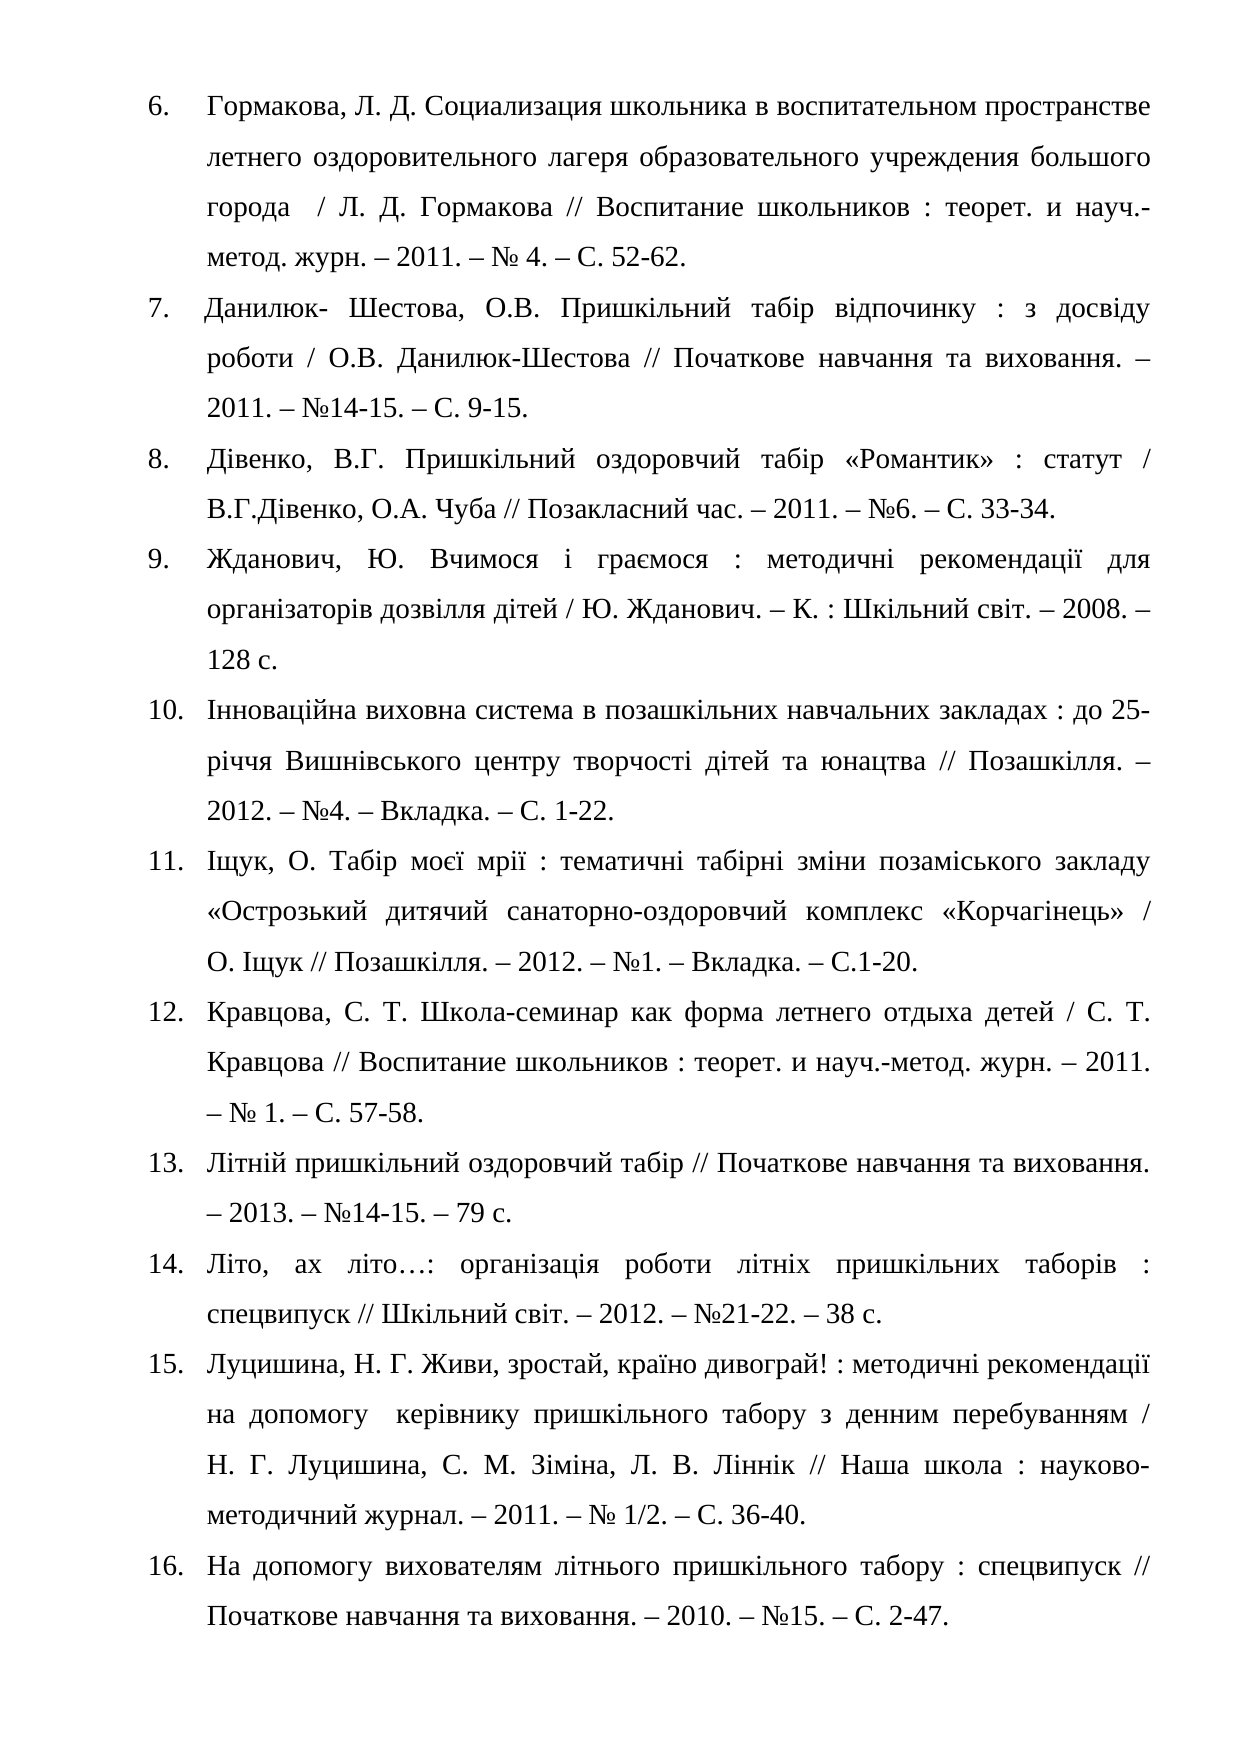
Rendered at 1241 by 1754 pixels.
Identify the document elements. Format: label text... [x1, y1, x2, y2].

list На допомогу вихователям літнього пришкільного табору : спецвипуск // Початкове навчання та виховання. – 2010. – №15. – С. 2-47. [148, 1548, 1152, 1631]
list Кравцова, С. Т. Школа-семинар как форма летнего отдыха детей / С. Т. Кравцова // Воспитание школьников : теорет. и науч.-метод. журн. – 2011. – № 1. – С. 57-58. [148, 994, 1152, 1128]
list Жданович, Ю. Вчимося і граємося : методичні рекомендації для організаторів дозвілля дітей / Ю. Жданович. – К. : Шкільний світ. – 2008. – 128 с. [148, 541, 1152, 676]
list Інноваційна виховна система в позашкільних навчальних закладах : до 25-річчя Вишнівського центру творчості дітей та юнацтва // Позашкілля. – 2012. – №4. – Вкладка. – С. 1-22. [148, 692, 1152, 826]
list Данилюк- Шестова, О.В. Пришкільний табір відпочинку : з досвіду роботи / О.В. Данилюк-Шестова // Початкове навчання та виховання. – 2011. – №14-15. – С. 9-15. [148, 290, 1152, 424]
list Луцишина, Н. Г. Живи, зростай, країно дивограй! : методичні рекомендації на допомогу керівнику пришкільного табору з денним перебуванням / Н. Г. Луцишина, С. М. Зіміна, Л. В. Ліннік // Наша школа : науково-методичний журнал. – 2011. – № 1/2. – С. 36-40. [148, 1346, 1152, 1531]
list Іщук, О. Табір моєї мрії : тематичні табірні зміни позаміського закладу «Острозький дитячий санаторно-оздоровчий комплекс «Корчагінець» / О. Іщук // Позашкілля. – 2012. – №1. – Вкладка. – С.1-20. [148, 843, 1152, 977]
list Гормакова, Л. Д. Социализация школьника в воспитательном пространстве летнего оздоровительного лагеря образовательного учреждения большого города / Л. Д. Гормакова // Воспитание школьников : теорет. и науч.-метод. журн. – 2011. – № 4. – С. 52-62. [148, 88, 1152, 273]
list Літній пришкільний оздоровчий табір // Початкове навчання та виховання. – 2013. – №14-15. – 79 с. [148, 1145, 1152, 1229]
list Дівенко, В.Г. Пришкільний оздоровчий табір «Романтик» : статут / В.Г.Дівенко, О.А. Чуба // Позакласний час. – 2011. – №6. – С. 33-34. [148, 441, 1152, 524]
list Літо, ах літо…: організація роботи літніх пришкільних таборів : спецвипуск // Шкільний світ. – 2012. – №21-22. – 38 с. [148, 1246, 1152, 1329]
